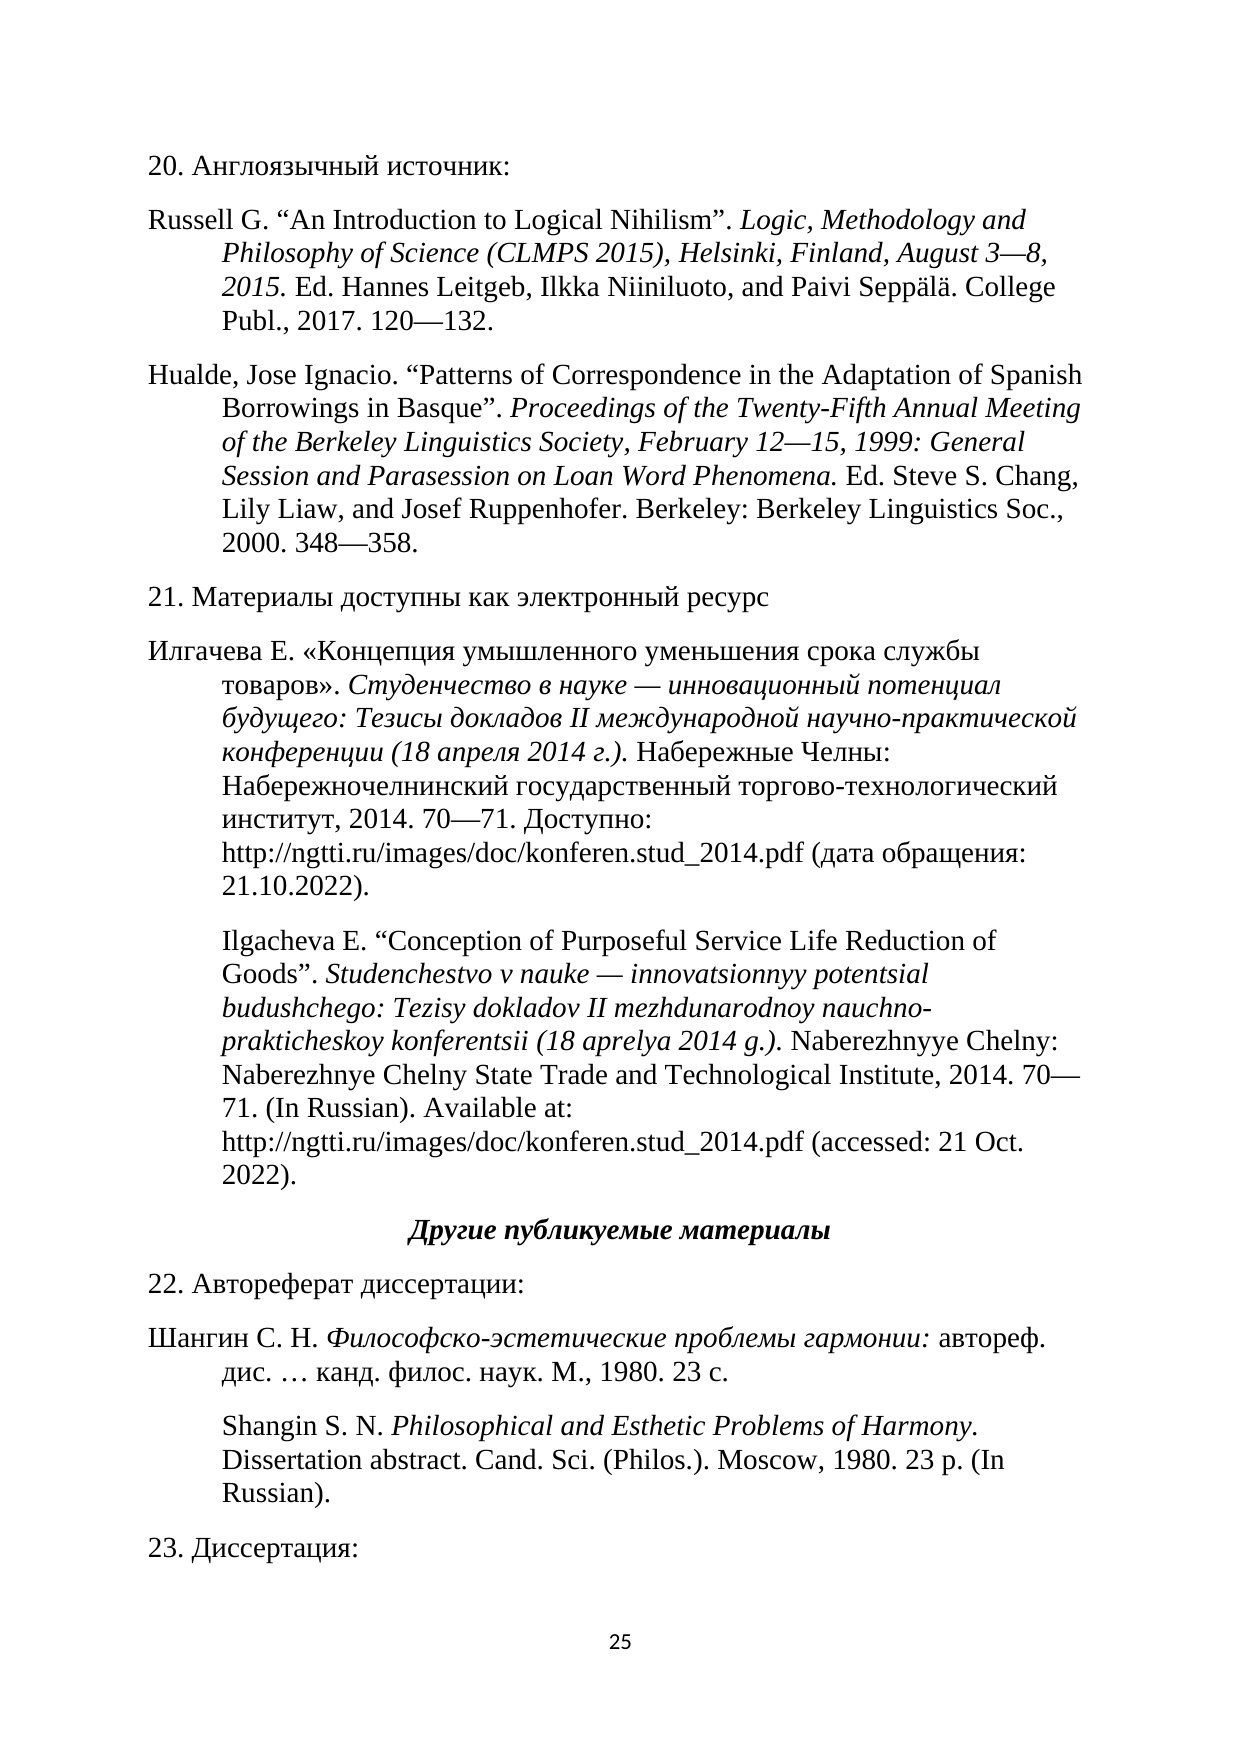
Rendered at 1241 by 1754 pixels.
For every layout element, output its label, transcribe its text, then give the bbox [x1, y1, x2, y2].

text Ilgacheva E. “Conception of Purposeful Service Life Reduction of Goods”. Studenchestvo v nauke — innovatsionnyy potentsial budushchego: Tezisy dokladov II mezhdunarodnoy nauchno-prakticheskoy konferentsii (18 aprelya 2014 g.). Naberezhnyye Chelny: Naberezhnye Chelny State Trade and Technological Institute, 2014. 70—71. (In Russian). Available at: http://ngtti.ru/images/doc/konferen.stud_2014.pdf (accessed: 21 Oct. 2022). [222, 923, 1092, 1191]
text 22. Автореферат диссертации: [148, 1266, 1092, 1300]
text Russell G. “An Introduction to Logical Nihilism”. Logic, Methodology and Philosophy of Science (CLMPS 2015), Helsinki, Finland, August 3—8, 2015. Ed. Hannes Leitgeb, Ilkka Niiniluoto, and Paivi Seppälä. College Publ., 2017. 120—132. [148, 202, 1092, 336]
text Другие публикуемые материалы [148, 1212, 1092, 1245]
text Илгачева Е. «Концепция умышленного уменьшения срока службы товаров». Студенчество в науке — инновационный потенциал будущего: Тезисы докладов II международной научно-практической конференции (18 апреля 2014 г.). Набережные Челны: Набережночелнинский государственный торгово-технологический институт, 2014. 70—71. Доступно: http://ngtti.ru/images/doc/konferen.stud_2014.pdf (дата обращения: 21.10.2022). [148, 633, 1092, 902]
text 21. Материалы доступны как электронный ресурс [148, 579, 1092, 613]
text 20. Англоязычный источник: [148, 148, 1092, 181]
text Shangin S. N. Philosophical and Esthetic Problems of Harmony. Dissertation abstract. Cand. Sci. (Philos.). Moscow, 1980. 23 p. (In Russian). [222, 1408, 1092, 1509]
text Hualde, Jose Ignacio. “Patterns of Correspondence in the Adaptation of Spanish Borrowings in Basque”. Proceedings of the Twenty-Fifth Annual Meeting of the Berkeley Linguistics Society, February 12—15, 1999: General Session and Parasession on Loan Word Phenomena. Ed. Steve S. Chang, Lily Liaw, and Josef Ruppenhofer. Berkeley: Berkeley Linguistics Soc., 2000. 348—358. [148, 357, 1092, 558]
text Шангин С. Н. Философско-эстетические проблемы гармонии: автореф. дис. … канд. филос. наук. М., 1980. 23 с. [148, 1321, 1092, 1388]
text 23. Диссертация: [148, 1530, 1092, 1563]
